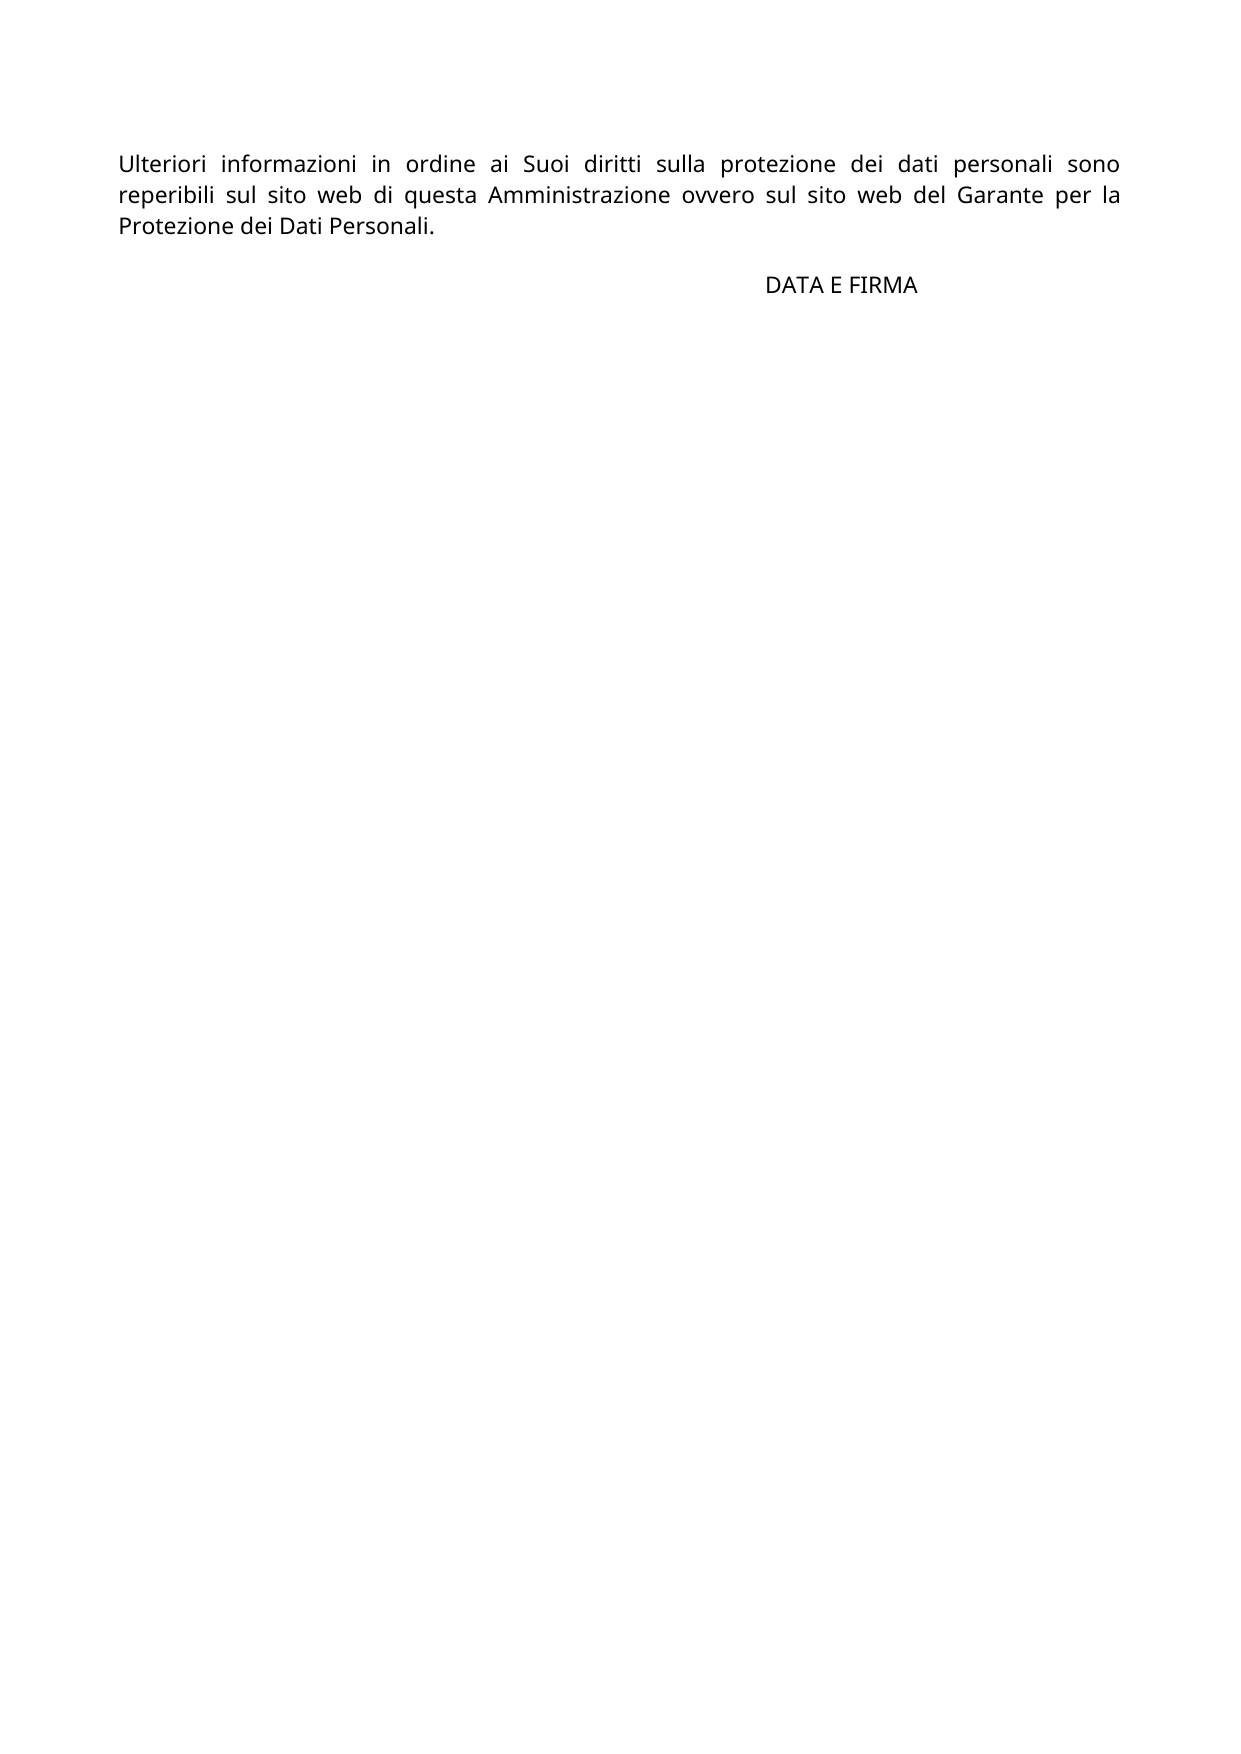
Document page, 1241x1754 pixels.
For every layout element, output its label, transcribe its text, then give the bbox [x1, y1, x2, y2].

text DATA E FIRMA [487, 269, 1122, 301]
text Ulteriori informazioni in ordine ai Suoi diritti sulla protezione dei dati personali sono reperibili sul sito web di questa Amministrazione ovvero sul sito web del Garante per la Protezione dei Dati Personali. [118, 148, 1122, 241]
